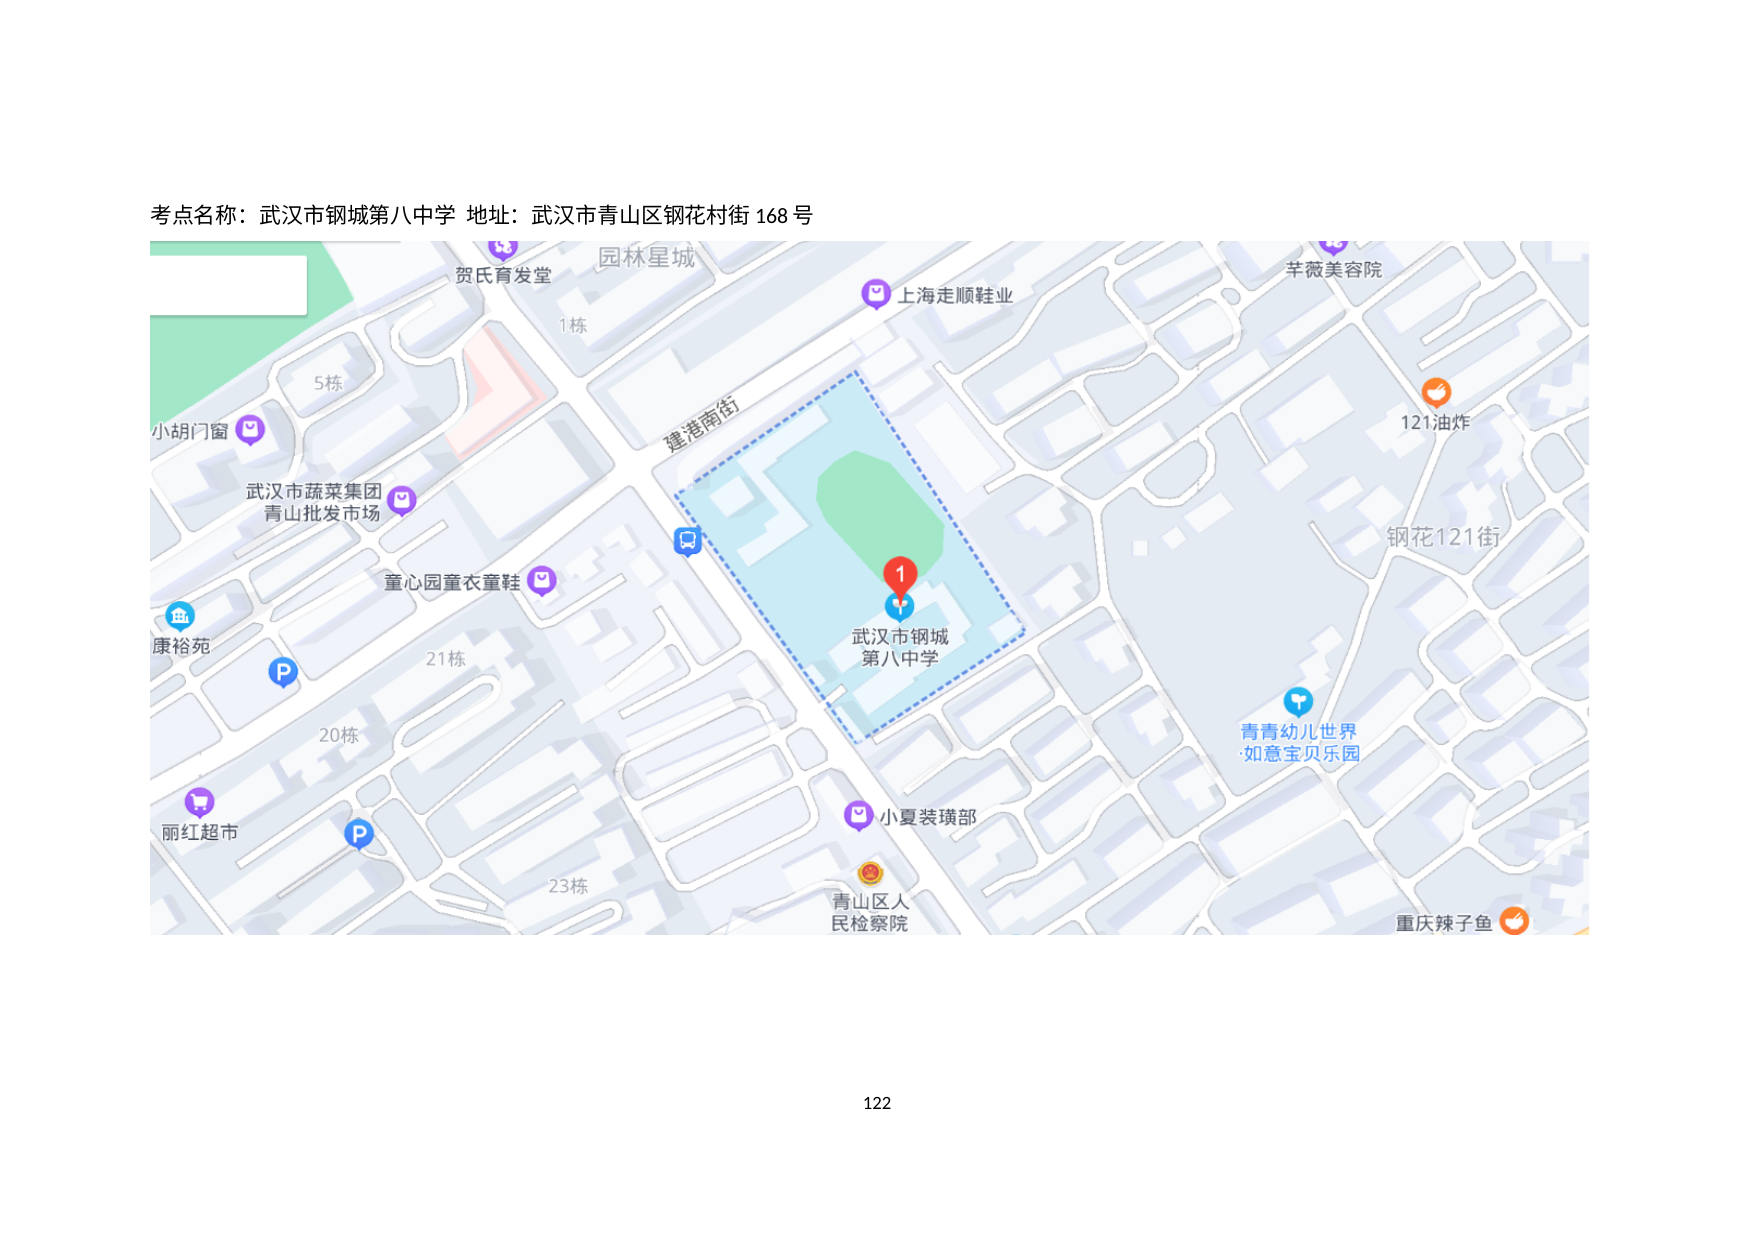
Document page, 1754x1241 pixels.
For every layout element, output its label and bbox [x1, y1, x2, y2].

picture [150, 241, 1590, 935]
subtitle [150, 198, 1604, 230]
